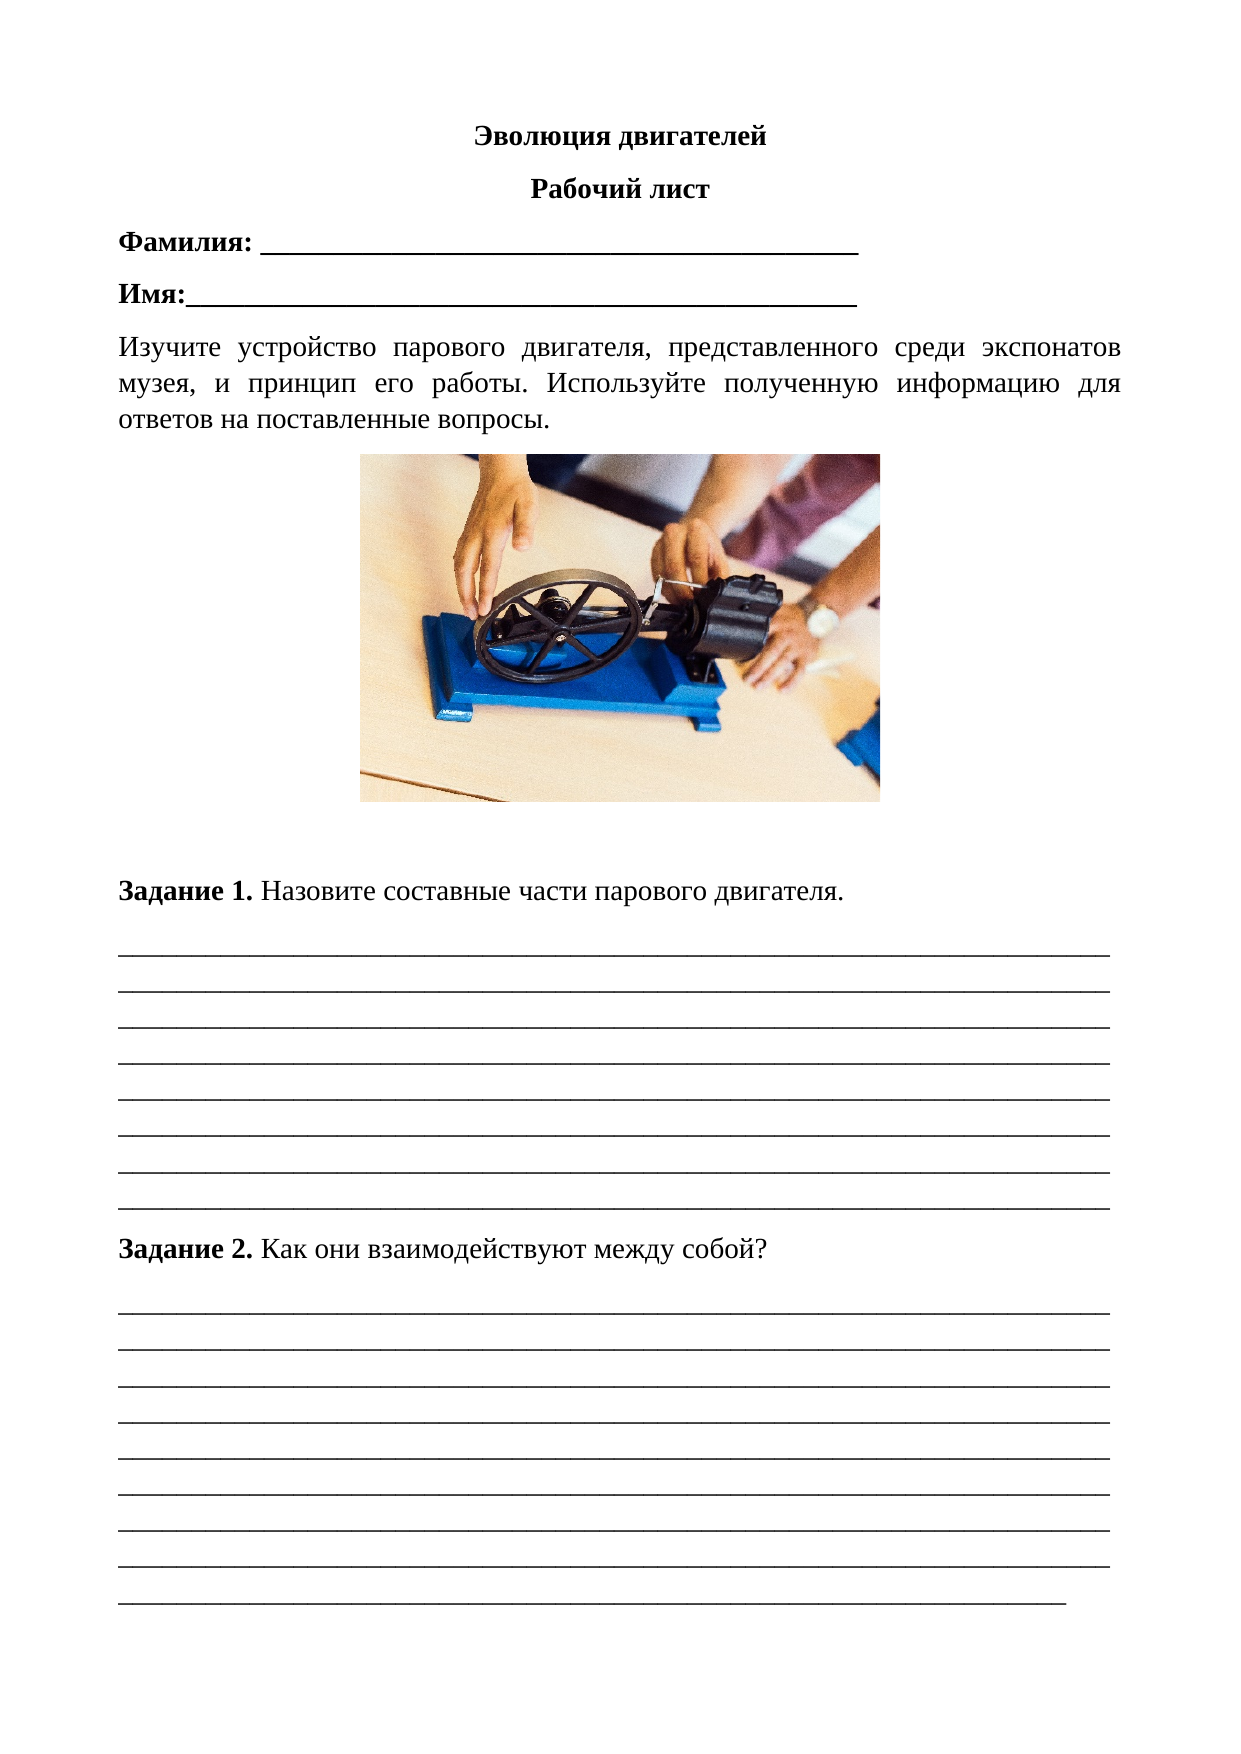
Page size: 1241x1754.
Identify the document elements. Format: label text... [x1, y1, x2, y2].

text _________________________________________________________________________________________________________________________________________________________________________________________________________________________________________________________________________________________________________________________________________________________________________________________________________________________________________________________________________________________________________________________________________________________________________________________________________________________________ [118, 1284, 1122, 1607]
text Имя:______________________________________________ [118, 277, 1122, 310]
text Задание 2. Как они взаимодействуют между собой? [118, 1232, 1122, 1265]
text Задание 1. Назовите составные части парового двигателя. [118, 873, 1122, 907]
text Фамилия: _________________________________________ [118, 224, 1122, 257]
text Изучите устройство парового двигателя, представленного среди экспонатов музея, и принцип его работы. Используйте полученную информацию для ответов на поставленные вопросы. [118, 329, 1122, 435]
text Рабочий лист [118, 171, 1122, 204]
text Эволюция двигателей [118, 118, 1122, 152]
picture [360, 454, 881, 802]
text ________________________________________________________________________________________________________________________________________________________________________________________________________________________________________________________________________________________________________________________________________________________________________________________________________________________________________________________________________________________________________________________________________________________________ [118, 926, 1122, 1212]
